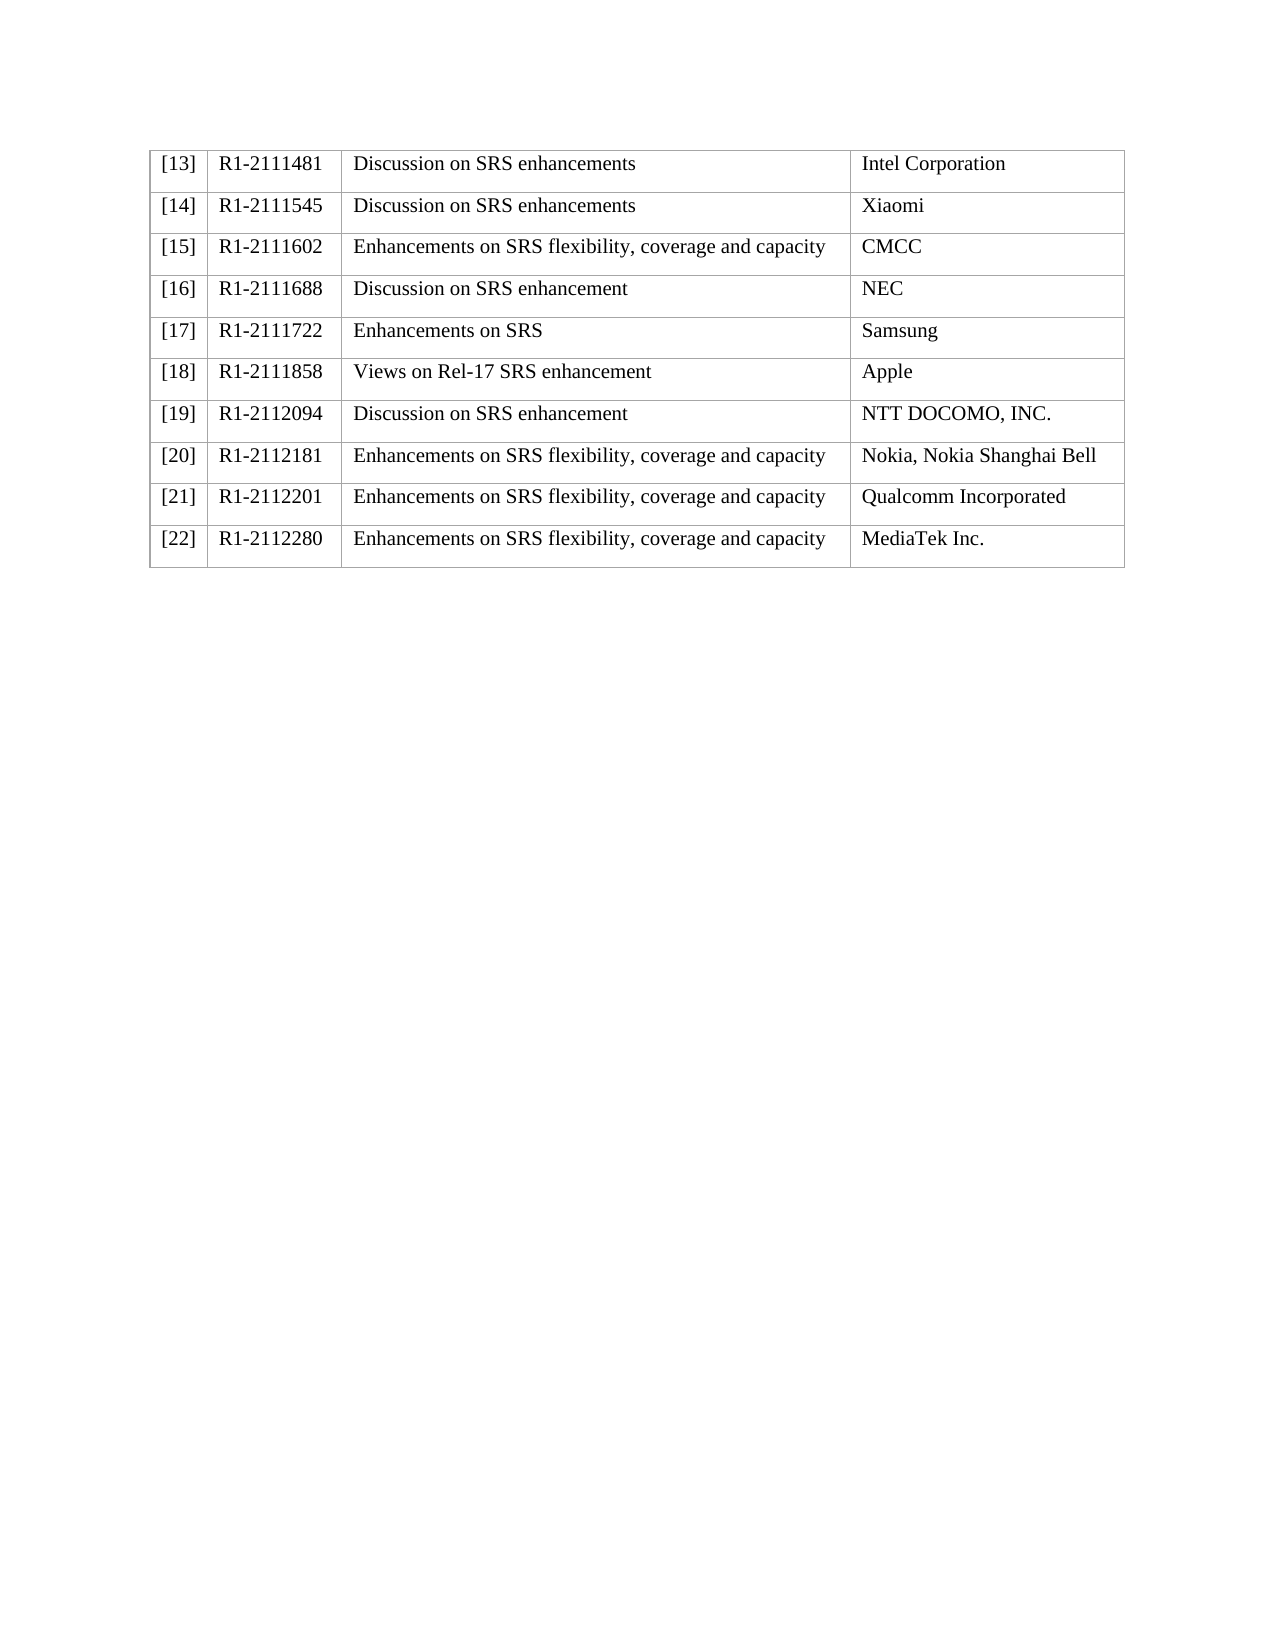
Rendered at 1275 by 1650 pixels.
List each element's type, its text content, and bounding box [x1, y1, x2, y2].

table_cell R1-2112181 [208, 443, 341, 483]
table_cell Intel Corporation [851, 151, 1124, 192]
table_cell Samsung [851, 318, 1124, 358]
table_cell [18] [151, 359, 207, 400]
table_cell R1-2112280 [208, 526, 341, 567]
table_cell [342, 234, 850, 275]
table_cell [15] [151, 234, 207, 275]
table_cell [14] [151, 193, 207, 233]
table_cell Qualcomm Incorporated [851, 484, 1124, 525]
table_cell R1-2111602 [208, 234, 341, 275]
table_cell [21] [151, 484, 207, 525]
table_cell Enhancements on SRS [342, 318, 850, 358]
table_cell R1-2111481 [208, 151, 341, 192]
table_cell NEC [851, 276, 1124, 317]
table_cell Xiaomi [851, 193, 1124, 233]
table_cell R1-2112201 [208, 484, 341, 525]
table_cell R1-2112094 [208, 401, 341, 442]
table_cell [19] [151, 401, 207, 442]
table_cell MediaTek Inc. [851, 526, 1124, 567]
table_cell Enhancements on SRS flexibility, coverage and capacity [342, 526, 850, 567]
table_cell [22] [151, 526, 207, 567]
table_cell Enhancements on SRS flexibility, coverage and capacity [342, 443, 850, 483]
table_cell Discussion on SRS enhancement [342, 276, 850, 317]
table_cell Views on Rel-17 SRS enhancement [342, 359, 850, 400]
table_cell Enhancements on SRS flexibility, coverage and capacity [342, 484, 850, 525]
table_cell R1-2111688 [208, 276, 341, 317]
table_cell [13] [151, 151, 207, 192]
table_cell NTT DOCOMO, INC. [851, 401, 1124, 442]
table_cell [16] [151, 276, 207, 317]
table_cell Apple [851, 359, 1124, 400]
table_cell Discussion on SRS enhancement [342, 401, 850, 442]
table_cell [17] [151, 318, 207, 358]
table_cell R1-2111858 [208, 359, 341, 400]
table_cell Discussion on SRS enhancements [342, 151, 850, 192]
table_cell CMCC [851, 234, 1124, 275]
table_cell R1-2111545 [208, 193, 341, 233]
table_cell R1-2111722 [208, 318, 341, 358]
table_cell Nokia, Nokia Shanghai Bell [851, 443, 1124, 483]
table_cell [20] [151, 443, 207, 483]
table_cell Discussion on SRS enhancements [342, 193, 850, 233]
